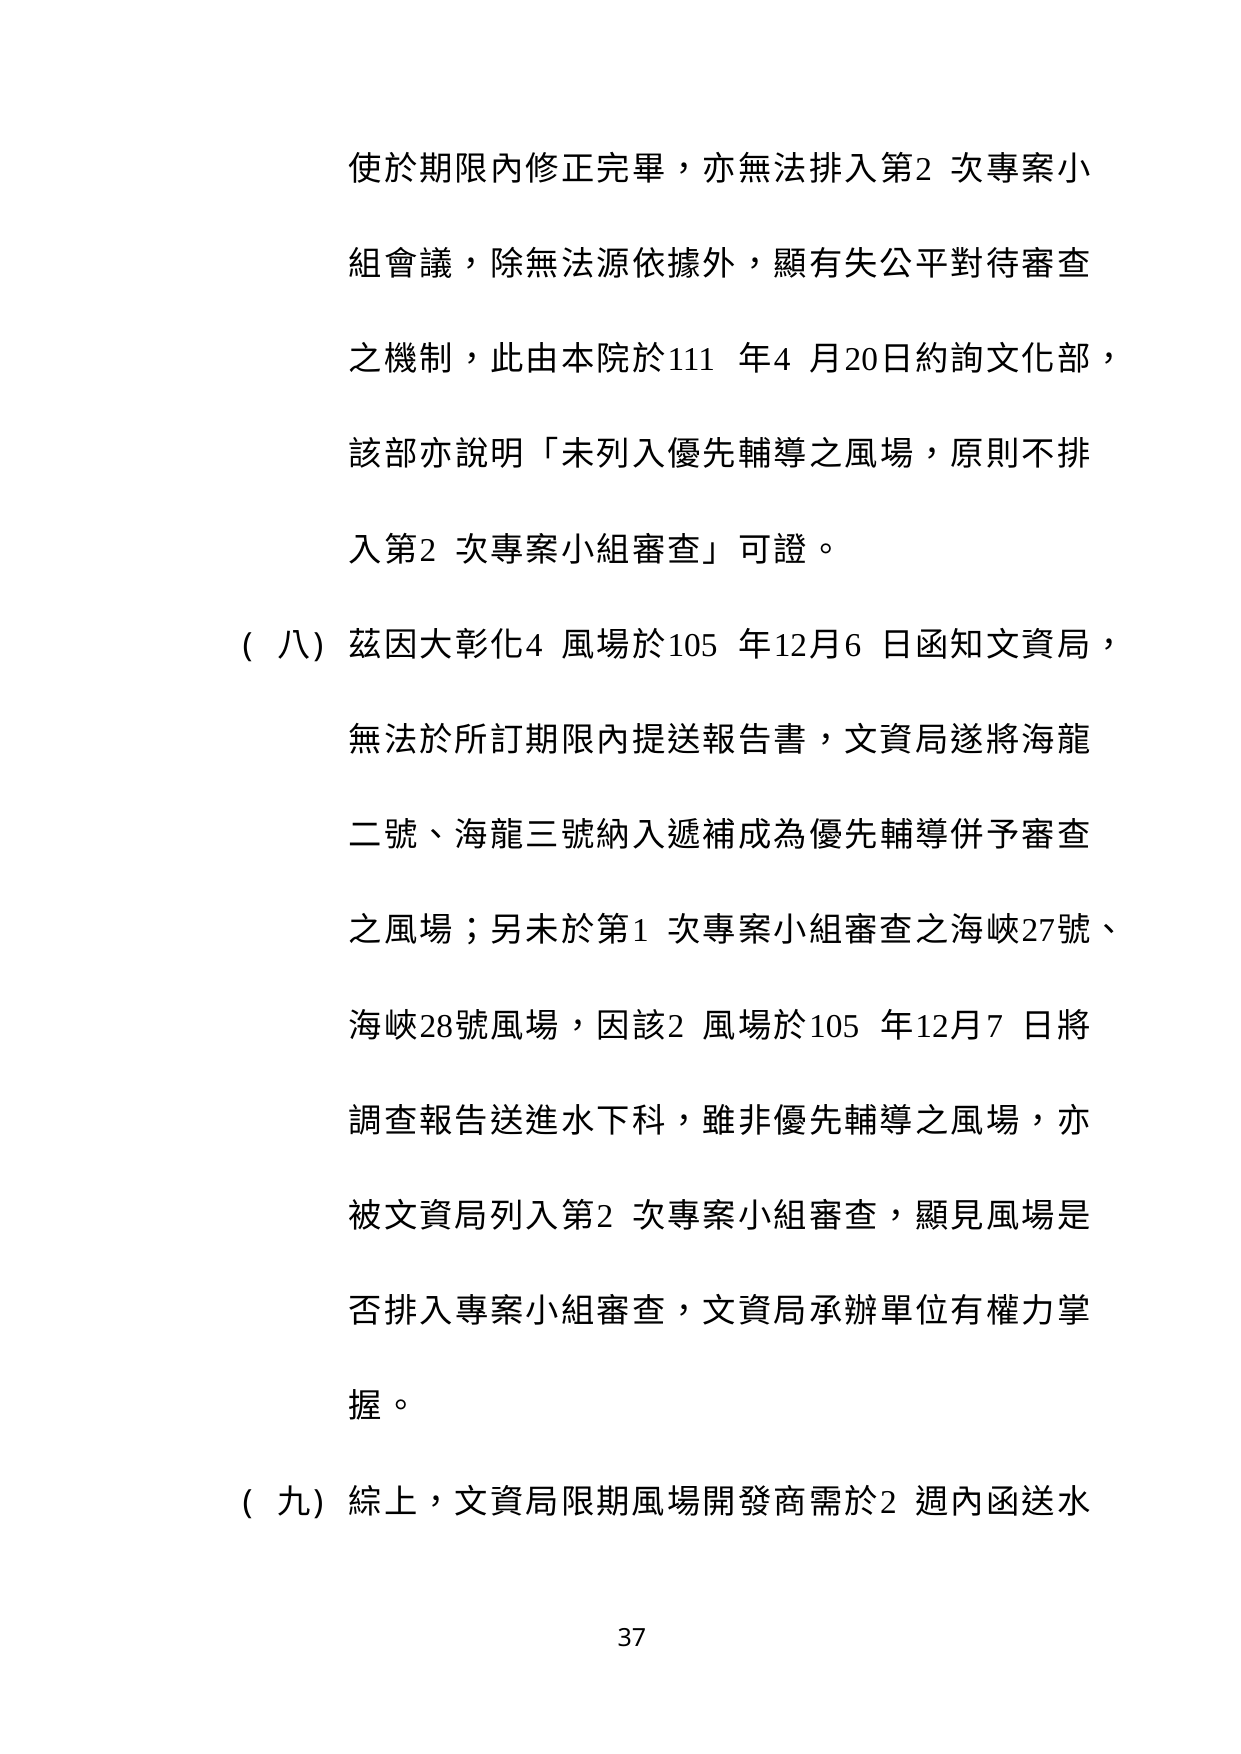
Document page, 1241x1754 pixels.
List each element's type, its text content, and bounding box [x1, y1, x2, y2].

subtitle 茲因大彰化4風場於105年12月6日函知文資局，無法於所訂期限內提送報告書，文資局遂將海龍二號、海龍三號納入遞補成為優先輔導併予審查之風場；另未於第1次專案小組審查之海峽27號、海峽28號風場，因該2風場於105年12月7日將調查報告送進水下科，雖非優先輔導之風場，亦被文資局列入第2次專案小組審查，顯見風場是否排入專案小組審查，文資局承辦單位有權力掌握。 [242, 594, 1092, 1451]
